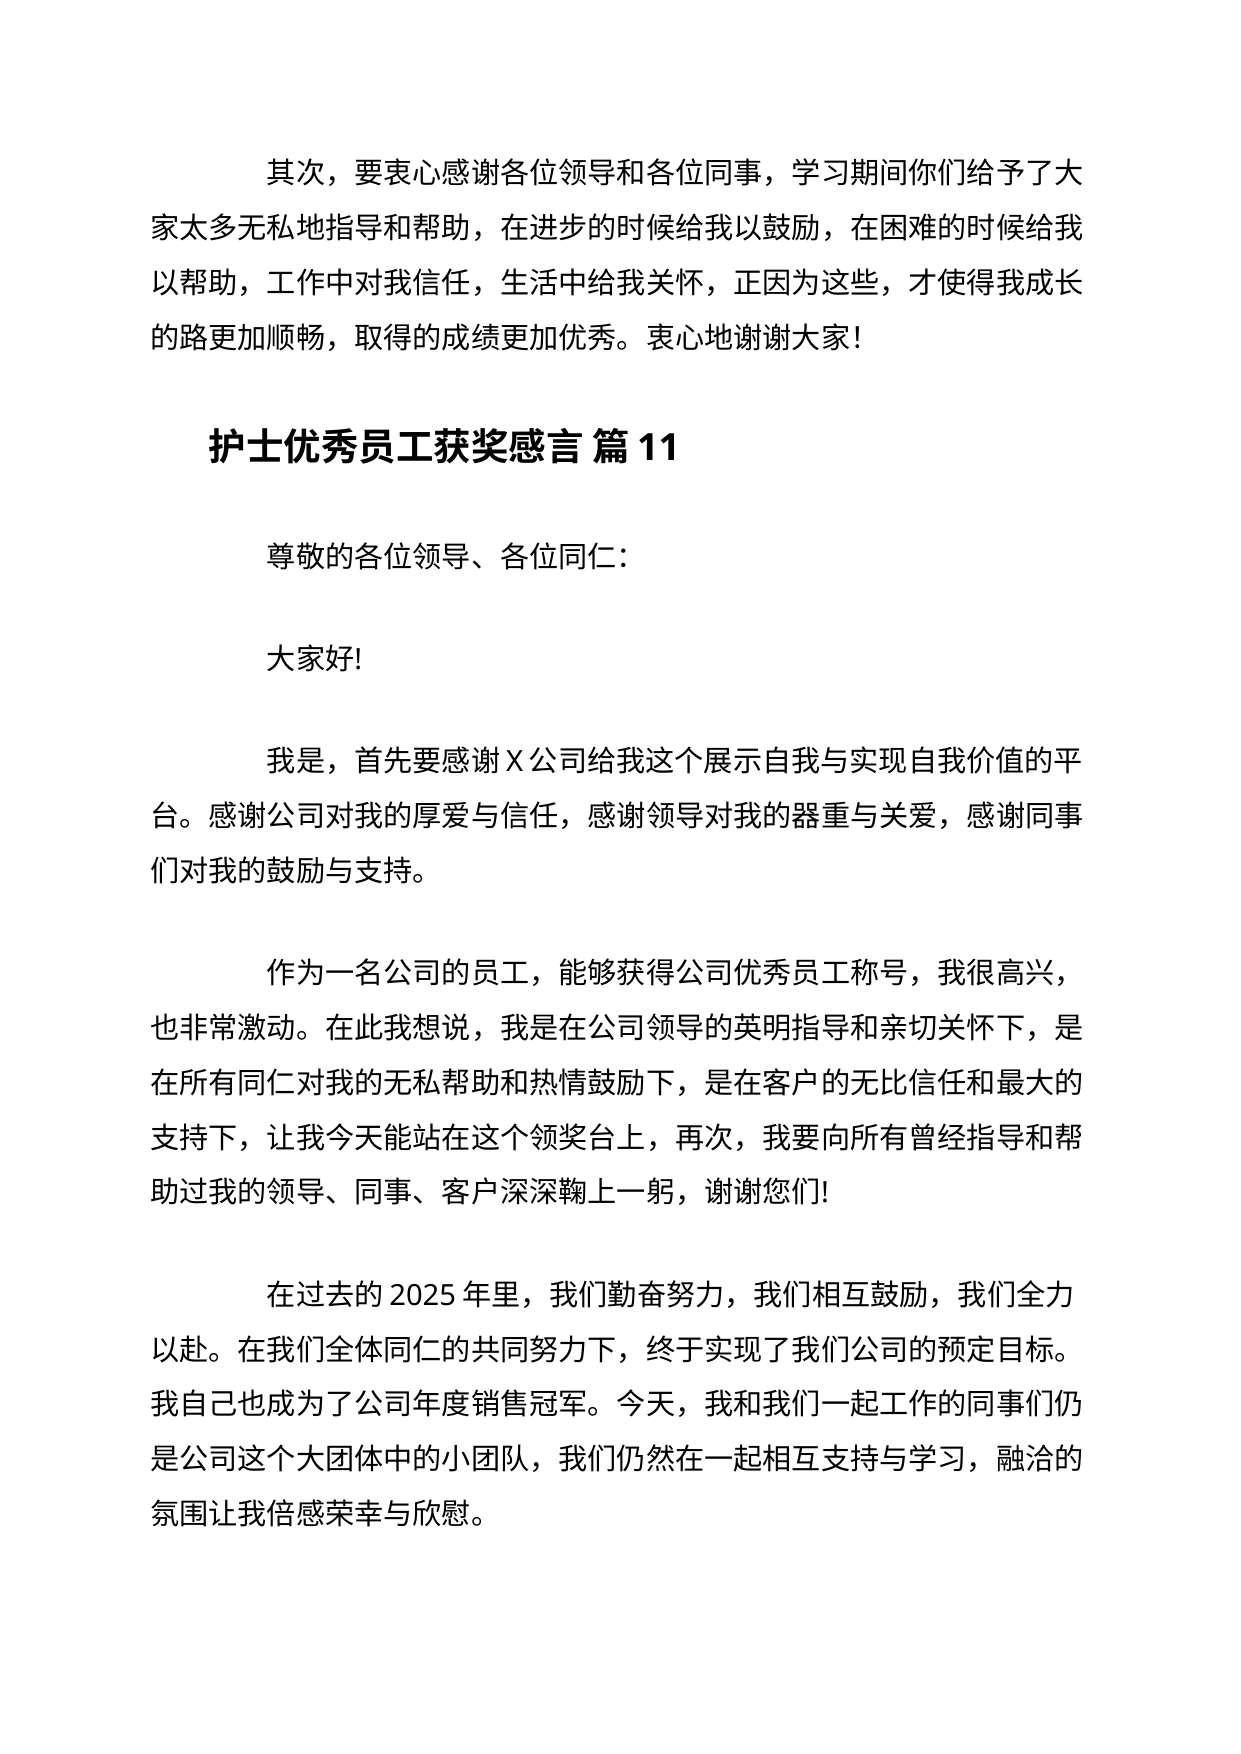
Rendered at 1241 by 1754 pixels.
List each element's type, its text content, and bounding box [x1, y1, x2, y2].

text 作为一名公司的员工，能够获得公司优秀员工称号，我很高兴，也非常激动。在此我想说，我是在公司领导的英明指导和亲切关怀下，是在所有同仁对我的无私帮助和热情鼓励下，是在客户的无比信任和最大的支持下，让我今天能站在这个领奖台上，再次，我要向所有曾经指导和帮助过我的领导、同事、客户深深鞠上一躬，谢谢您们! [150, 949, 1090, 1211]
text 大家好! [150, 636, 1090, 678]
text 在过去的2025年里，我们勤奋努力，我们相互鼓励，我们全力以赴。在我们全体同仁的共同努力下，终于实现了我们公司的预定目标。我自己也成为了公司年度销售冠军。今天，我和我们一起工作的同事们仍是公司这个大团体中的小团队，我们仍然在一起相互支持与学习，融洽的氛围让我倍感荣幸与欣慰。 [150, 1271, 1090, 1533]
text 护士优秀员工获奖感言 篇11 [150, 416, 1090, 471]
text 尊敬的各位领导、各位同仁： [150, 534, 1090, 576]
text 其次，要衷心感谢各位领导和各位同事，学习期间你们给予了大家太多无私地指导和帮助，在进步的时候给我以鼓励，在困难的时候给我以帮助，工作中对我信任，生活中给我关怀，正因为这些，才使得我成长的路更加顺畅，取得的成绩更加优秀。衷心地谢谢大家！ [150, 150, 1090, 357]
text 我是，首先要感谢X公司给我这个展示自我与实现自我价值的平台。感谢公司对我的厚爱与信任，感谢领导对我的器重与关爱，感谢同事们对我的鼓励与支持。 [150, 738, 1090, 890]
